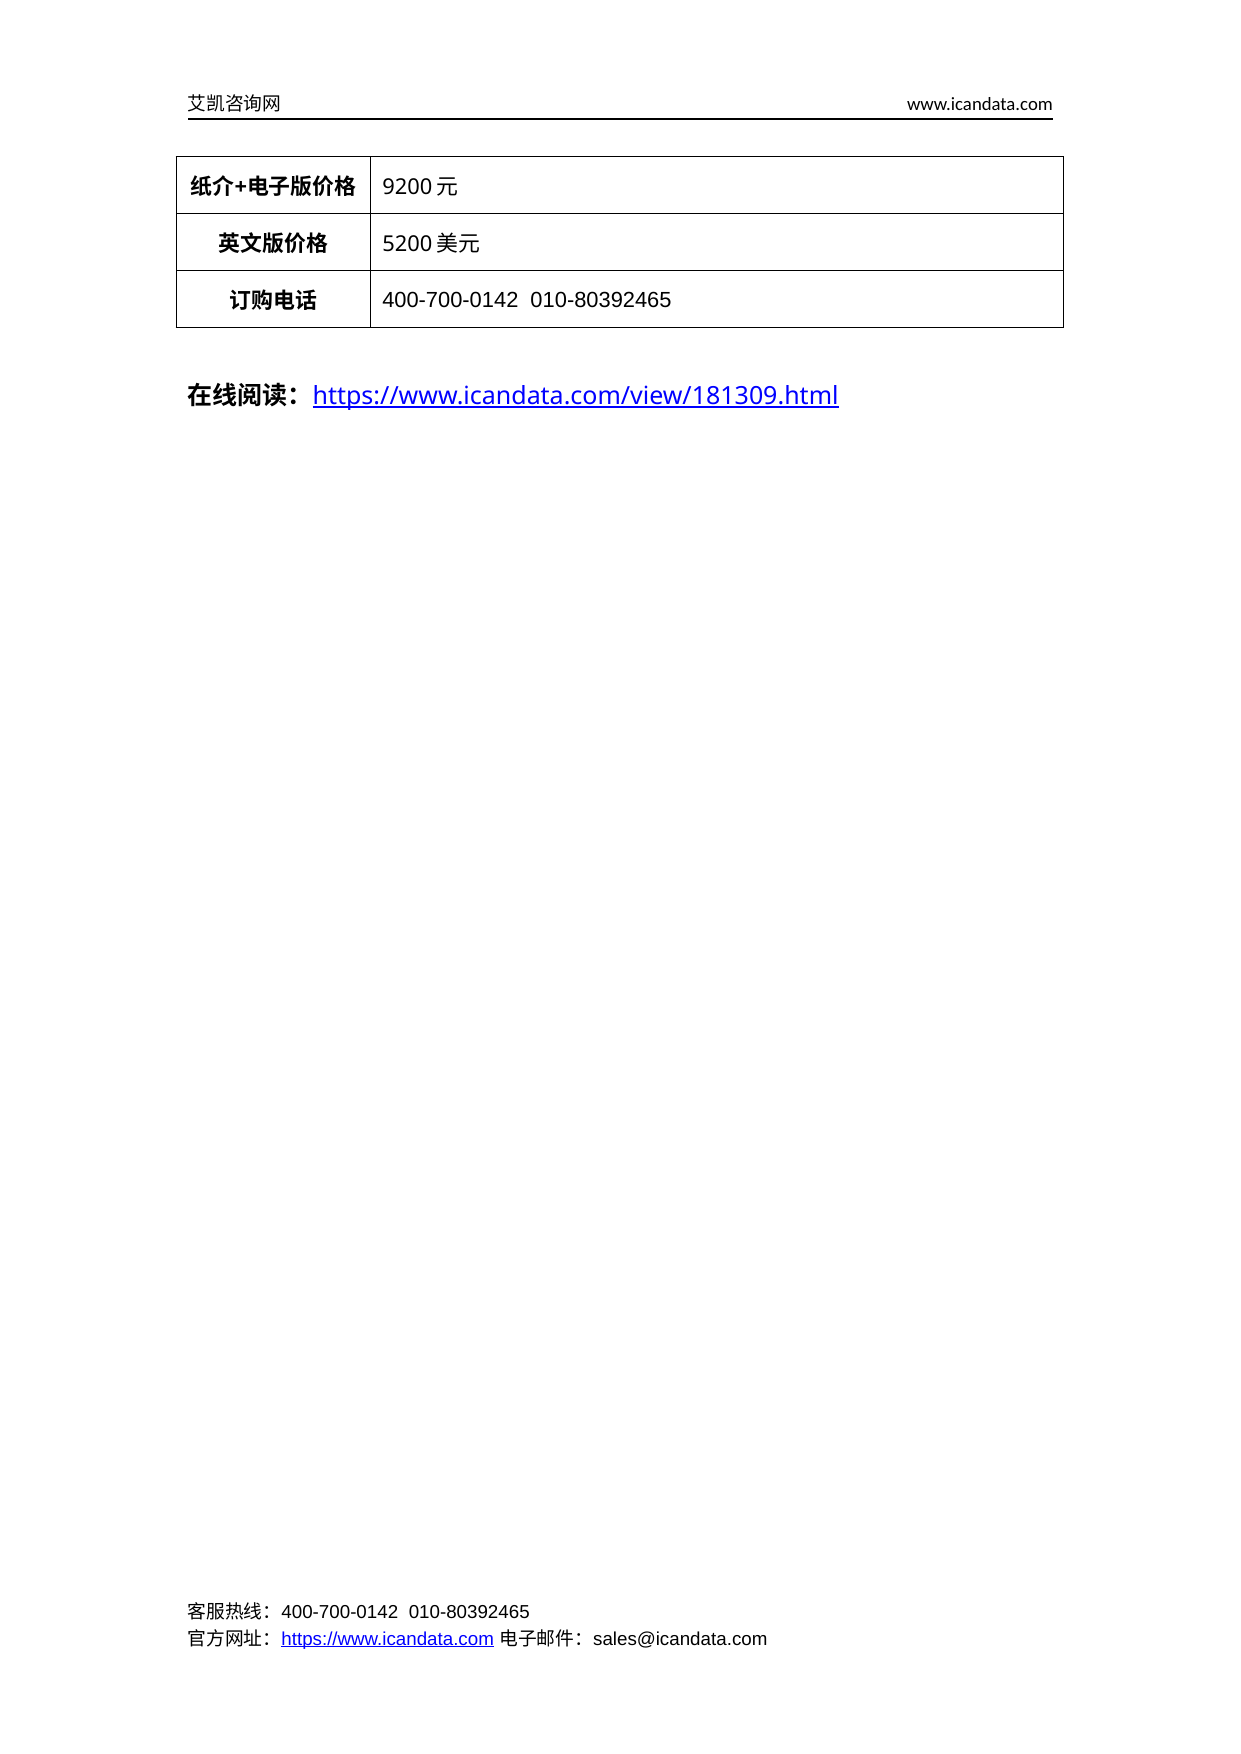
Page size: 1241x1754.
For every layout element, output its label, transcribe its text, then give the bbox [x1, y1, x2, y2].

text 在线阅读：https://www.icandata.com/view/181309.html [187, 361, 1053, 426]
table_cell 9200元 [371, 157, 1063, 213]
table_cell 纸介+电子版价格 [177, 157, 370, 213]
table_cell 400-700-0142 010-80392465 [371, 271, 1063, 327]
table_cell 英文版价格 [177, 214, 370, 270]
table_cell 5200美元 [371, 214, 1063, 270]
table_cell 订购电话 [177, 271, 370, 327]
